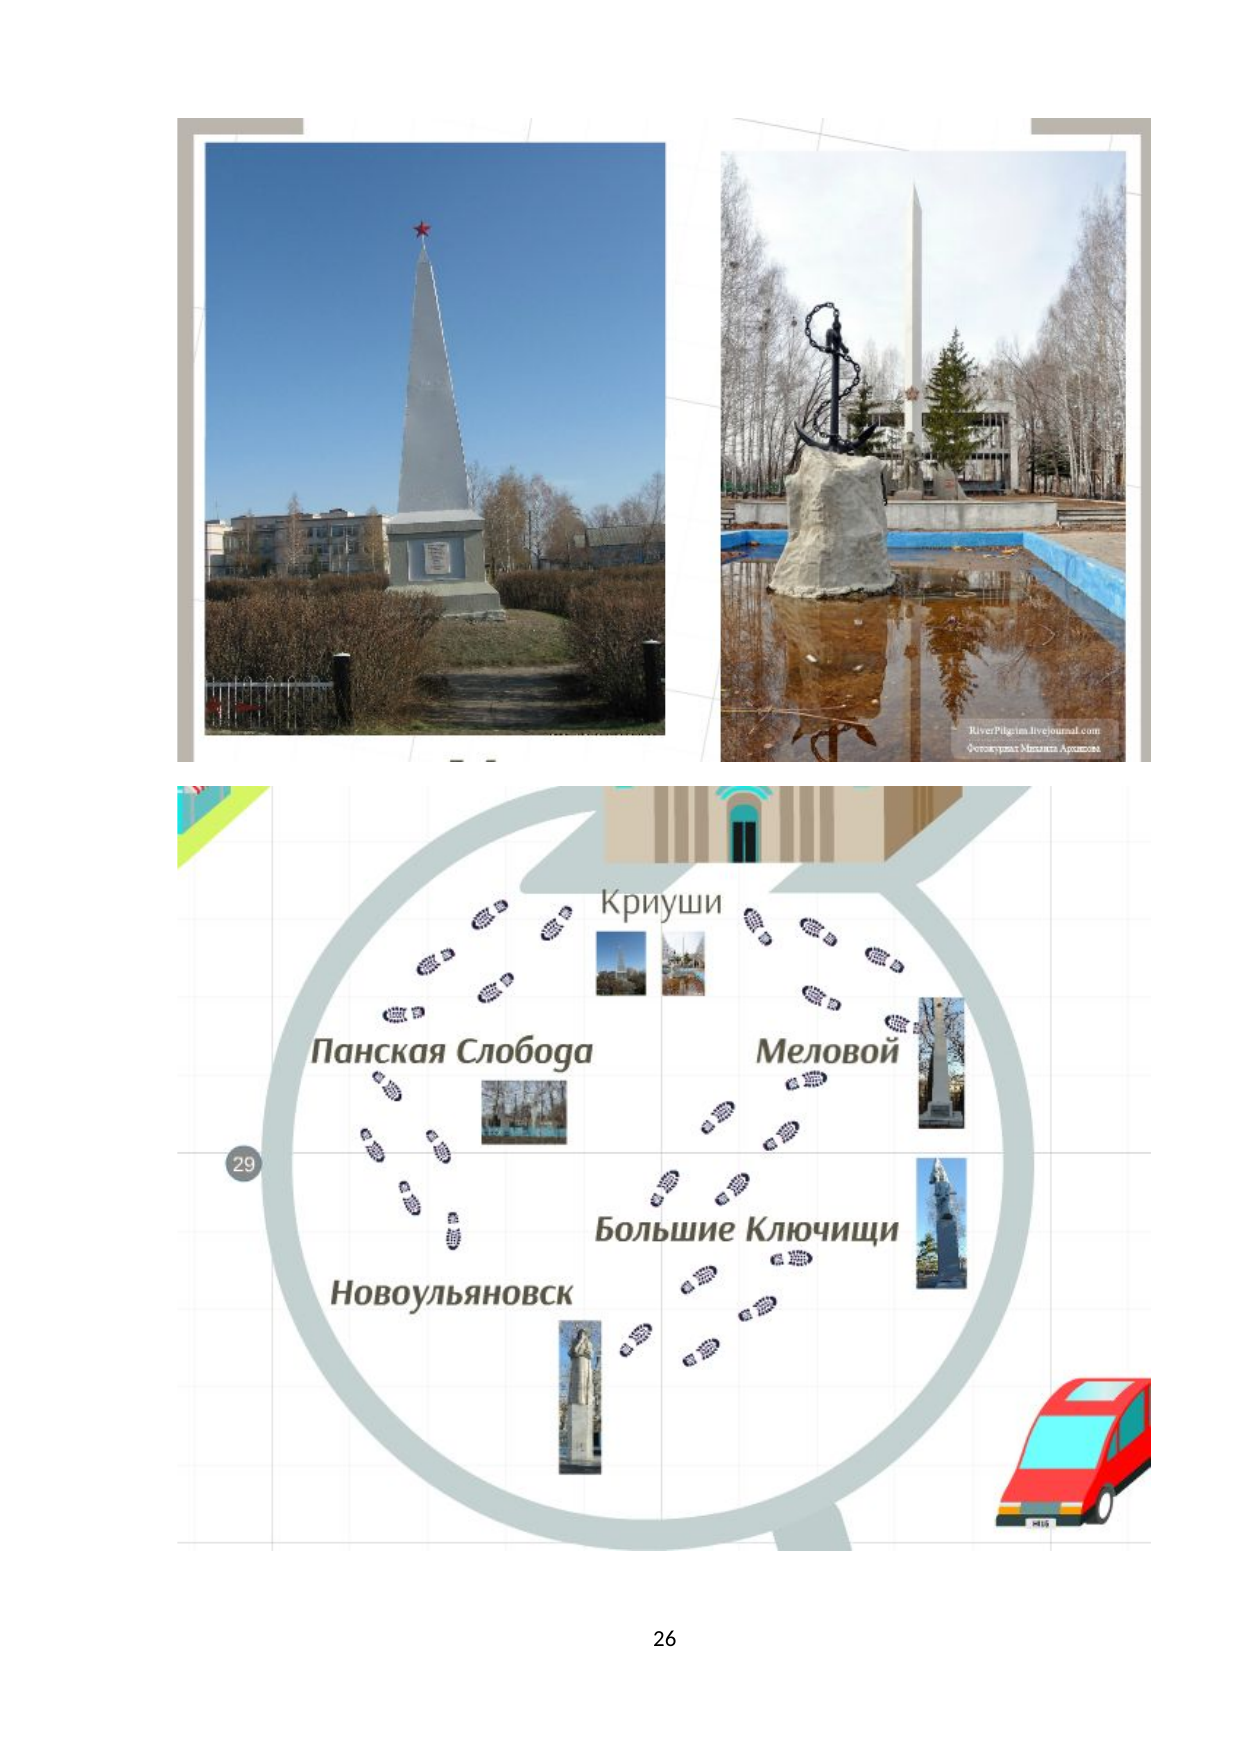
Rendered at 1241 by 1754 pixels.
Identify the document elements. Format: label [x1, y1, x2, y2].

picture [177, 118, 1151, 762]
picture [177, 786, 1151, 1551]
